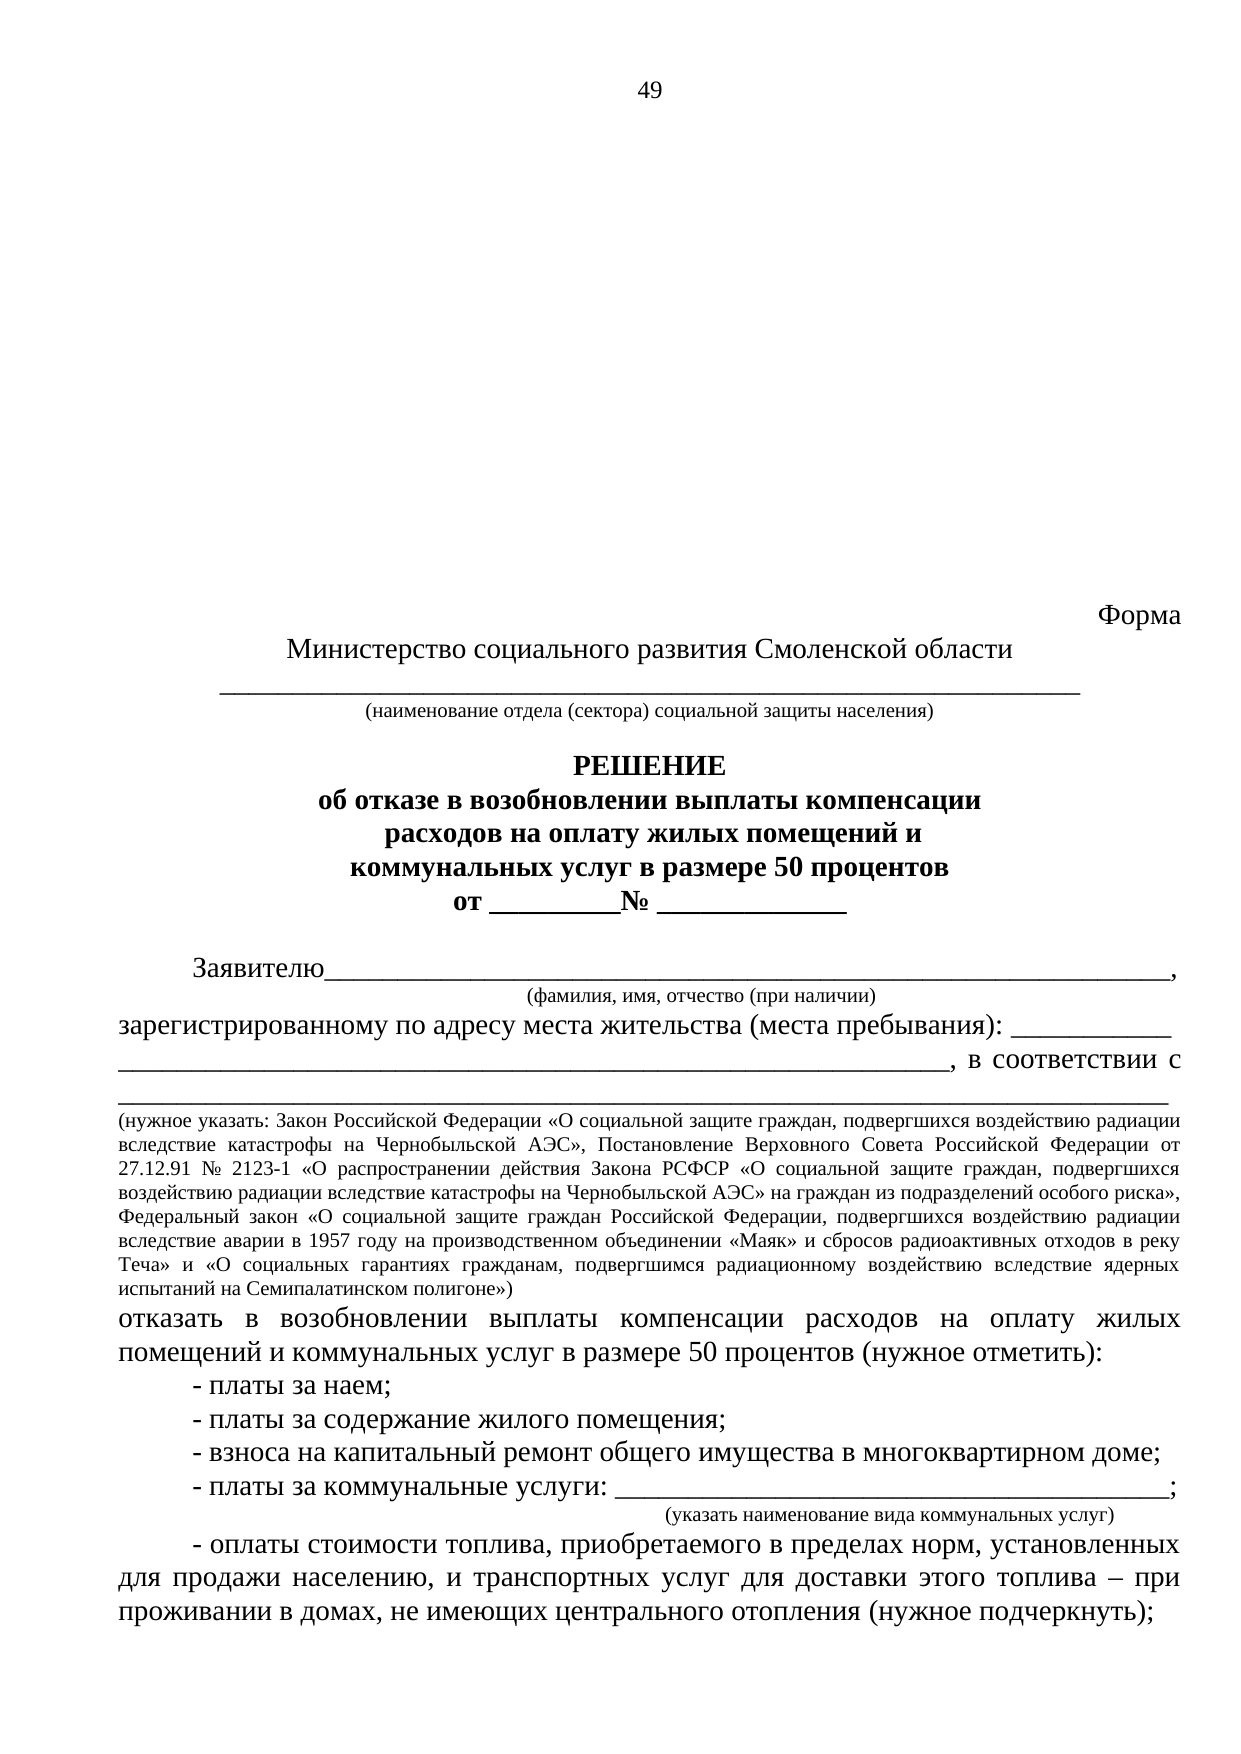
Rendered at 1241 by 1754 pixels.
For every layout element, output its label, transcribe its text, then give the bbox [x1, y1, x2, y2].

text - оплаты стоимости топлива, приобретаемого в пределах норм, установленных для продажи населению, и транспортных услуг для доставки этого топлива – при проживании в домах, не имеющих центрального отопления (нужное подчеркнуть); [118, 1526, 1181, 1626]
text - платы за наем; [118, 1367, 1181, 1401]
text - платы за коммунальные услуги: ______________________________________; [118, 1468, 1181, 1502]
text (наименование отдела (сектора) социальной защиты населения) [118, 698, 1181, 722]
text РЕШЕНИЕ [118, 748, 1181, 782]
text (нужное указать: Закон Российской Федерации «О социальной защите граждан, подвергшихся воздействию радиации вследствие катастрофы на Чернобыльской АЭС», Постановление Верховного Совета Российской Федерации от 27.12.91 № 2123-1 «О распространении действия Закона РСФСР «О социальной защите граждан, подвергшихся воздействию радиации вследствие катастрофы на Чернобыльской АЭС» на граждан из подразделений особого риска», Федеральный закон «О социальной защите граждан Российской Федерации, подвергшихся воздействию радиации вследствие аварии в 1957 году на производственном объединении «Маяк» и сбросов радиоактивных отходов в реку Теча» и «О социальных гарантиях гражданам, подвергшимся радиационному воздействию вследствие ядерных испытаний на Семипалатинском полигоне») [118, 1108, 1181, 1300]
text Форма [118, 597, 1181, 631]
text (указать наименование вида коммунальных услуг) [118, 1502, 1181, 1526]
text Министерство социального развития Смоленской области [118, 631, 1181, 664]
text об отказе в возобновлении выплаты компенсации [118, 782, 1181, 816]
text - взноса на капитальный ремонт общего имущества в многоквартирном доме; [118, 1434, 1181, 1468]
table_header Заявителю__________________________________________________________, (фамилия, имя, отчество (при наличии) [118, 950, 1181, 1007]
text расходов на оплату жилых помещений и [118, 816, 1181, 849]
text от _________№ _____________ [118, 883, 1181, 916]
text ___________________________________________________________ [118, 664, 1181, 698]
text отказать в возобновлении выплаты компенсации расходов на оплату жилых помещений и коммунальных услуг в размере 50 процентов (нужное отметить): [118, 1300, 1181, 1367]
text зарегистрированному по адресу места жительства (места пребывания): ___________ [118, 1007, 1181, 1041]
text коммунальных услуг в размере 50 процентов [118, 849, 1181, 883]
text _________________________________________________________, в соответствии с ________________________________________________________________________ [118, 1041, 1181, 1108]
text - платы за содержание жилого помещения; [118, 1401, 1181, 1434]
